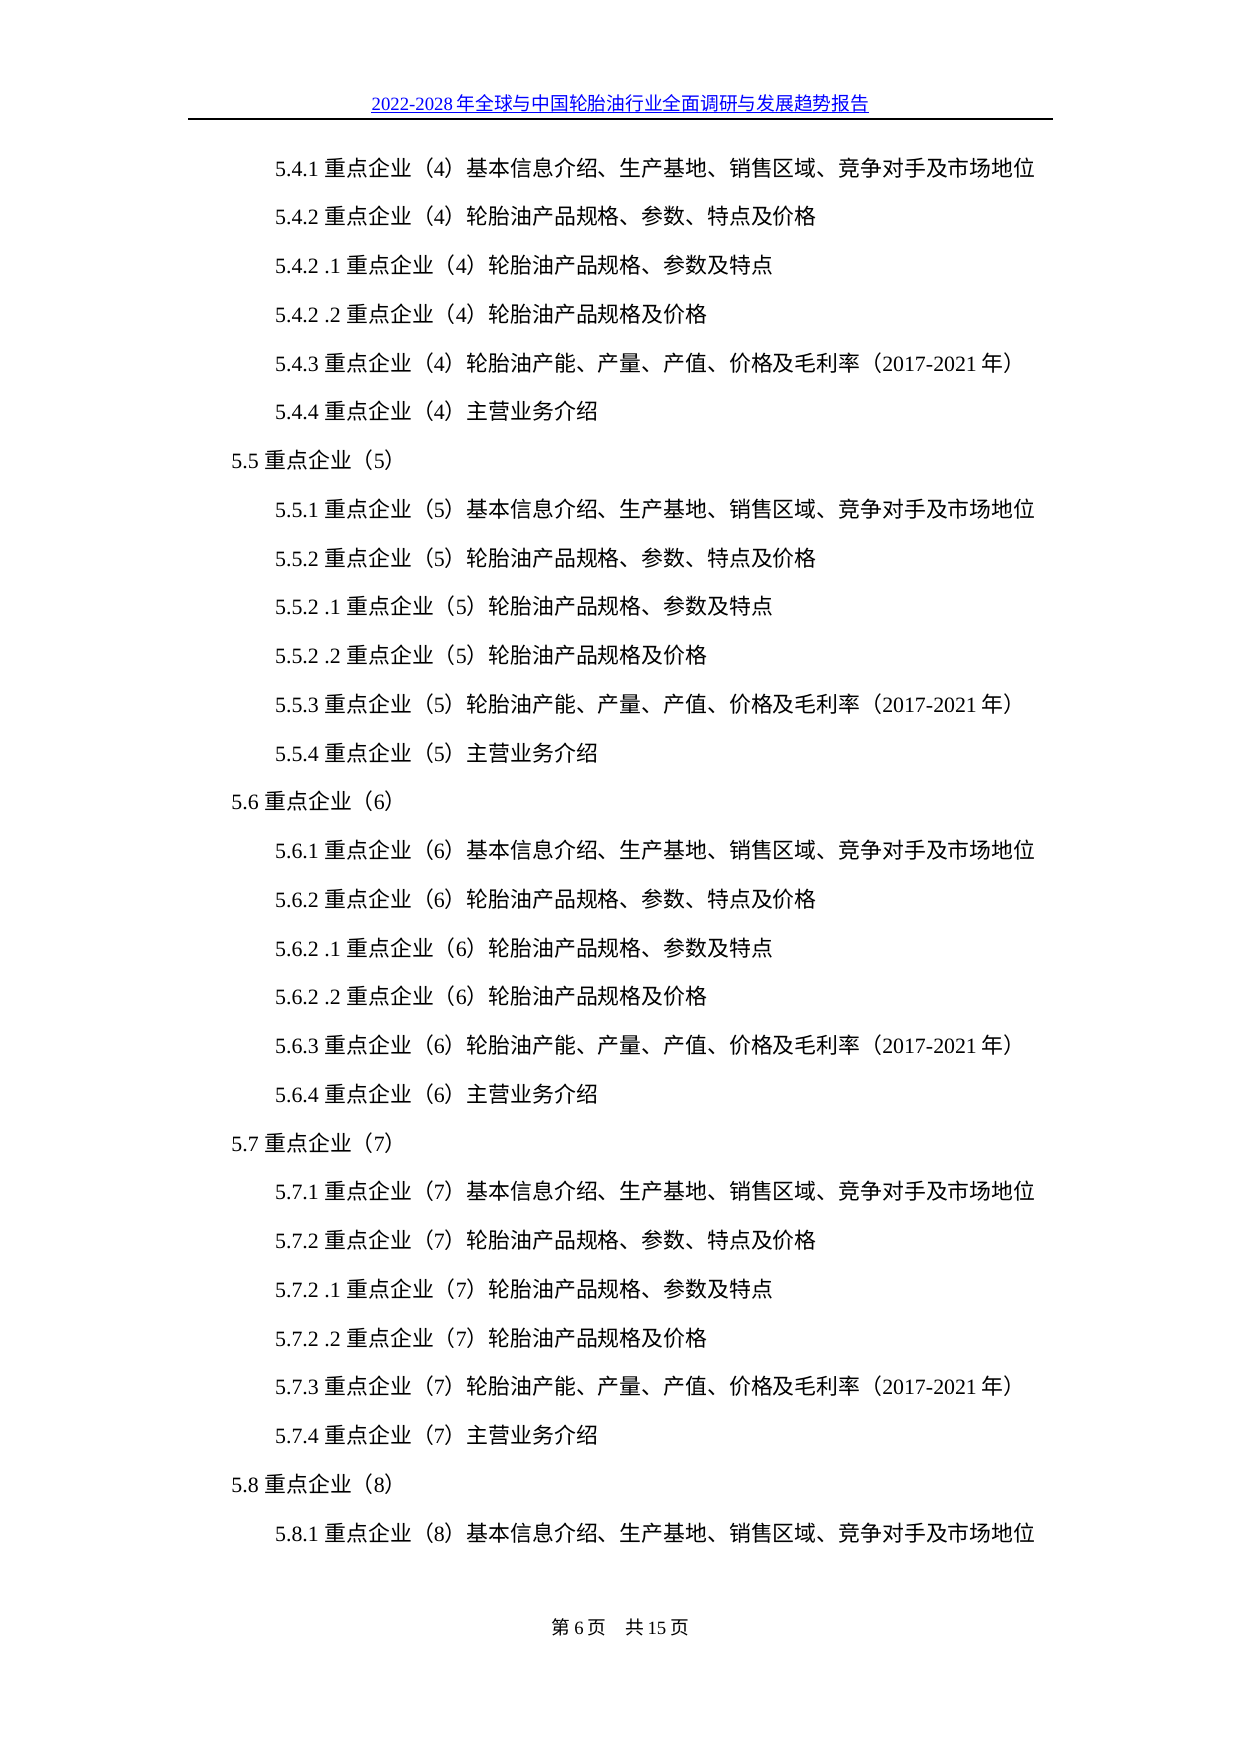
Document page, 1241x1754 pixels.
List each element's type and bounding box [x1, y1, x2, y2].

text [187, 150, 1053, 1548]
